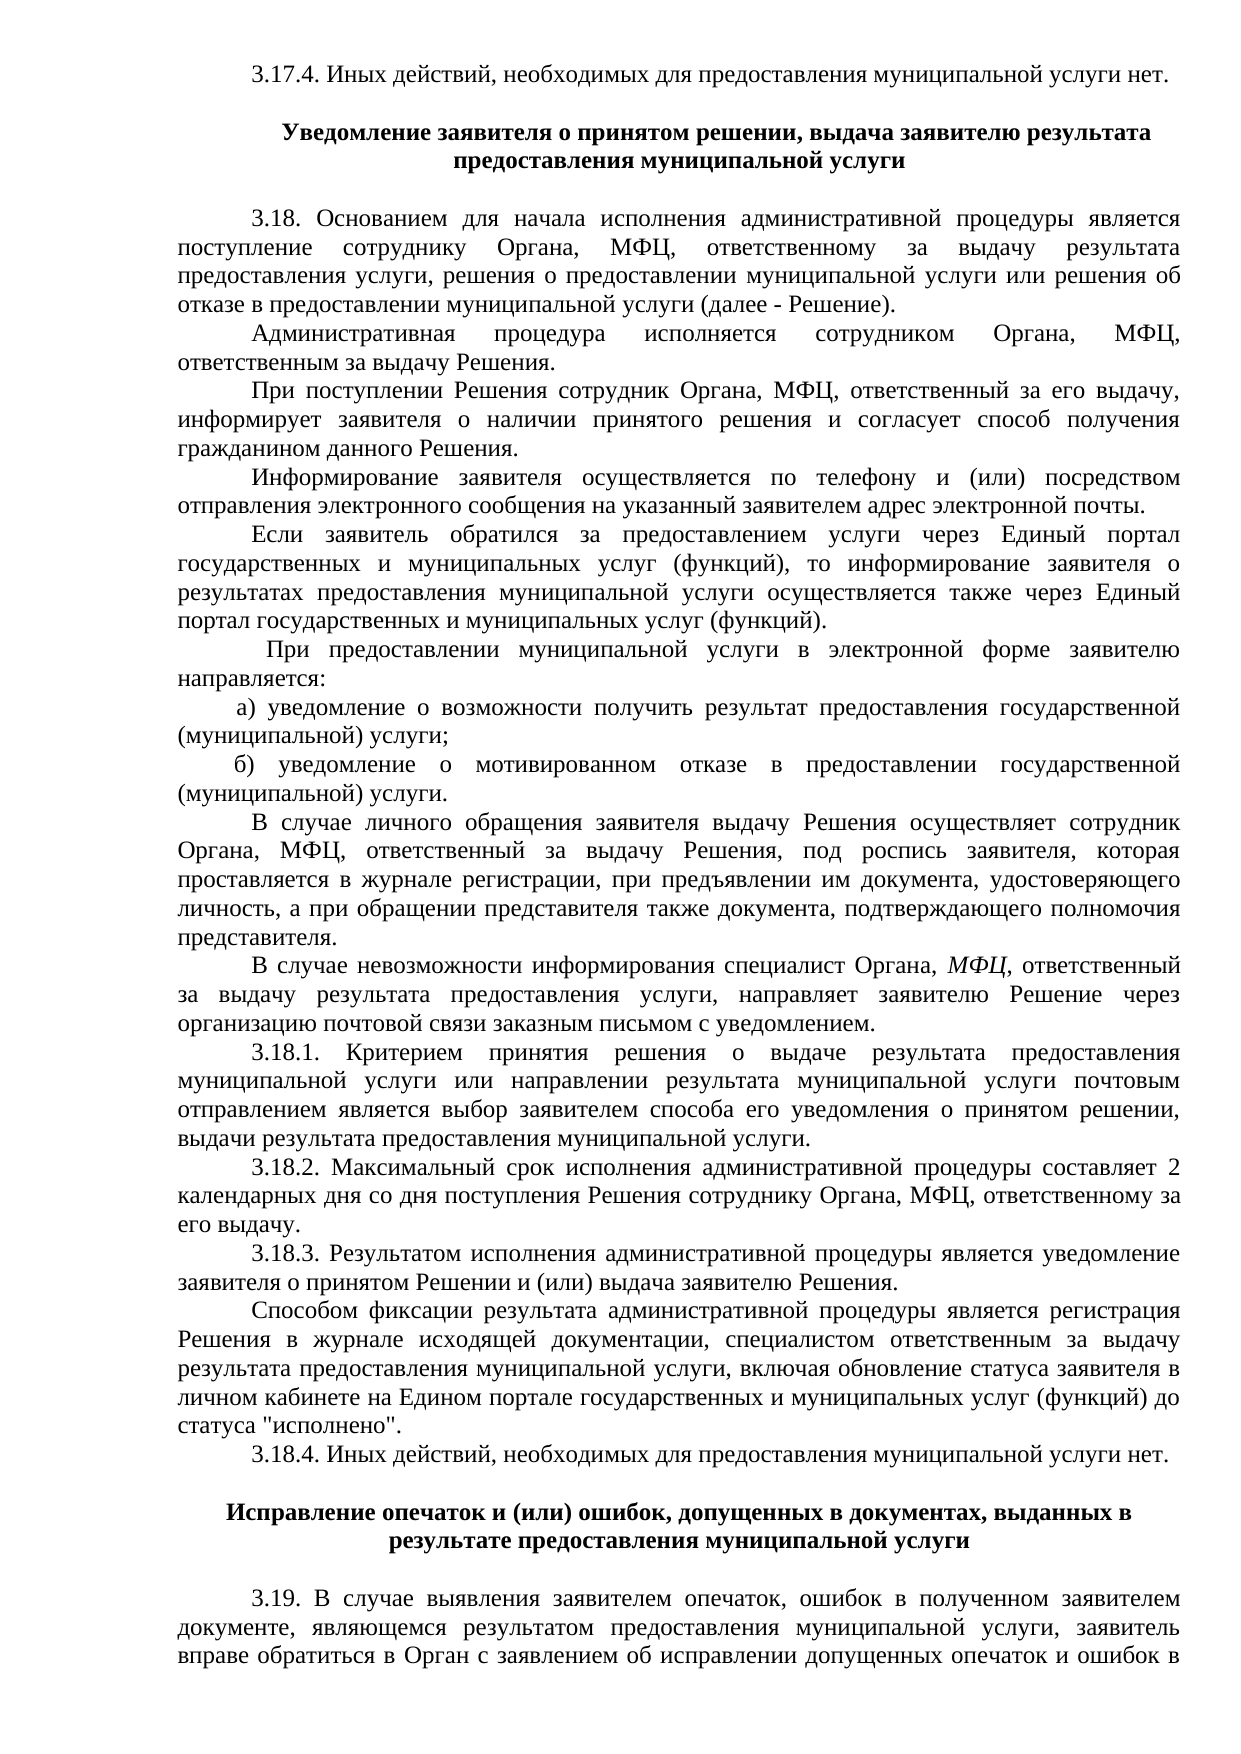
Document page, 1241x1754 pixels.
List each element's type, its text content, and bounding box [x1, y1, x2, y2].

text 3.17.4. Иных действий, необходимых для предоставления муниципальной услуги нет. [177, 59, 1181, 88]
text В случае личного обращения заявителя выдачу Решения осуществляет сотрудник Органа, МФЦ, ответственный за выдачу Решения, под роспись заявителя, которая проставляется в журнале регистрации, при предъявлении им документа, удостоверяющего личность, а при обращении представителя также документа, подтверждающего полномочия представителя. [177, 807, 1181, 950]
text 3.18.1. Критерием принятия решения о выдаче результата предоставления муниципальной услуги или направлении результата муниципальной услуги почтовым отправлением является выбор заявителем способа его уведомления о принятом решении, выдачи результата предоставления муниципальной услуги. [177, 1037, 1181, 1152]
text Исправление опечаток и (или) ошибок, допущенных в документах, выданных в результате предоставления муниципальной услуги [177, 1497, 1181, 1554]
text 3.18.4. Иных действий, необходимых для предоставления муниципальной услуги нет. [177, 1439, 1181, 1468]
text Административная процедура исполняется сотрудником Органа, МФЦ, ответственным за выдачу Решения. [177, 318, 1181, 375]
text 3.18.3. Результатом исполнения административной процедуры является уведомление заявителя о принятом Решении и (или) выдача заявителю Решения. [177, 1238, 1181, 1295]
text а) уведомление о возможности получить результат предоставления государственной (муниципальной) услуги; [177, 692, 1181, 749]
text б) уведомление о мотивированном отказе в предоставлении государственной (муниципальной) услуги. [177, 749, 1181, 807]
text Способом фиксации результата административной процедуры является регистрация Решения в журнале исходящей документации, специалистом ответственным за выдачу результата предоставления муниципальной услуги, включая обновление статуса заявителя в личном кабинете на Едином портале государственных и муниципальных услуг (функций) до статуса "исполнено". [177, 1295, 1181, 1439]
text При предоставлении муниципальной услуги в электронной форме заявителю направляется: [177, 634, 1181, 692]
text 3.18. Основанием для начала исполнения административной процедуры является поступление сотруднику Органа, МФЦ, ответственному за выдачу результата предоставления услуги, решения о предоставлении муниципальной услуги или решения об отказе в предоставлении муниципальной услуги (далее - Решение). [177, 203, 1181, 318]
text Уведомление заявителя о принятом решении, выдача заявителю результата предоставления муниципальной услуги [177, 117, 1181, 174]
text При поступлении Решения сотрудник Органа, МФЦ, ответственный за его выдачу, информирует заявителя о наличии принятого решения и согласует способ получения гражданином данного Решения. [177, 375, 1181, 462]
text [177, 1583, 1181, 1669]
text Если заявитель обратился за предоставлением услуги через Единый портал государственных и муниципальных услуг (функций), то информирование заявителя о результатах предоставления муниципальной услуги осуществляется также через Единый портал государственных и муниципальных услуг (функций). [177, 519, 1181, 634]
text В случае невозможности информирования специалист Органа, МФЦ, ответственный за выдачу результата предоставления услуги, направляет заявителю Решение через организацию почтовой связи заказным письмом с уведомлением. [177, 950, 1181, 1037]
text 3.18.2. Максимальный срок исполнения административной процедуры составляет 2 календарных дня со дня поступления Решения сотруднику Органа, МФЦ, ответственному за его выдачу. [177, 1152, 1181, 1238]
text Информирование заявителя осуществляется по телефону и (или) посредством отправления электронного сообщения на указанный заявителем адрес электронной почты. [177, 462, 1181, 519]
